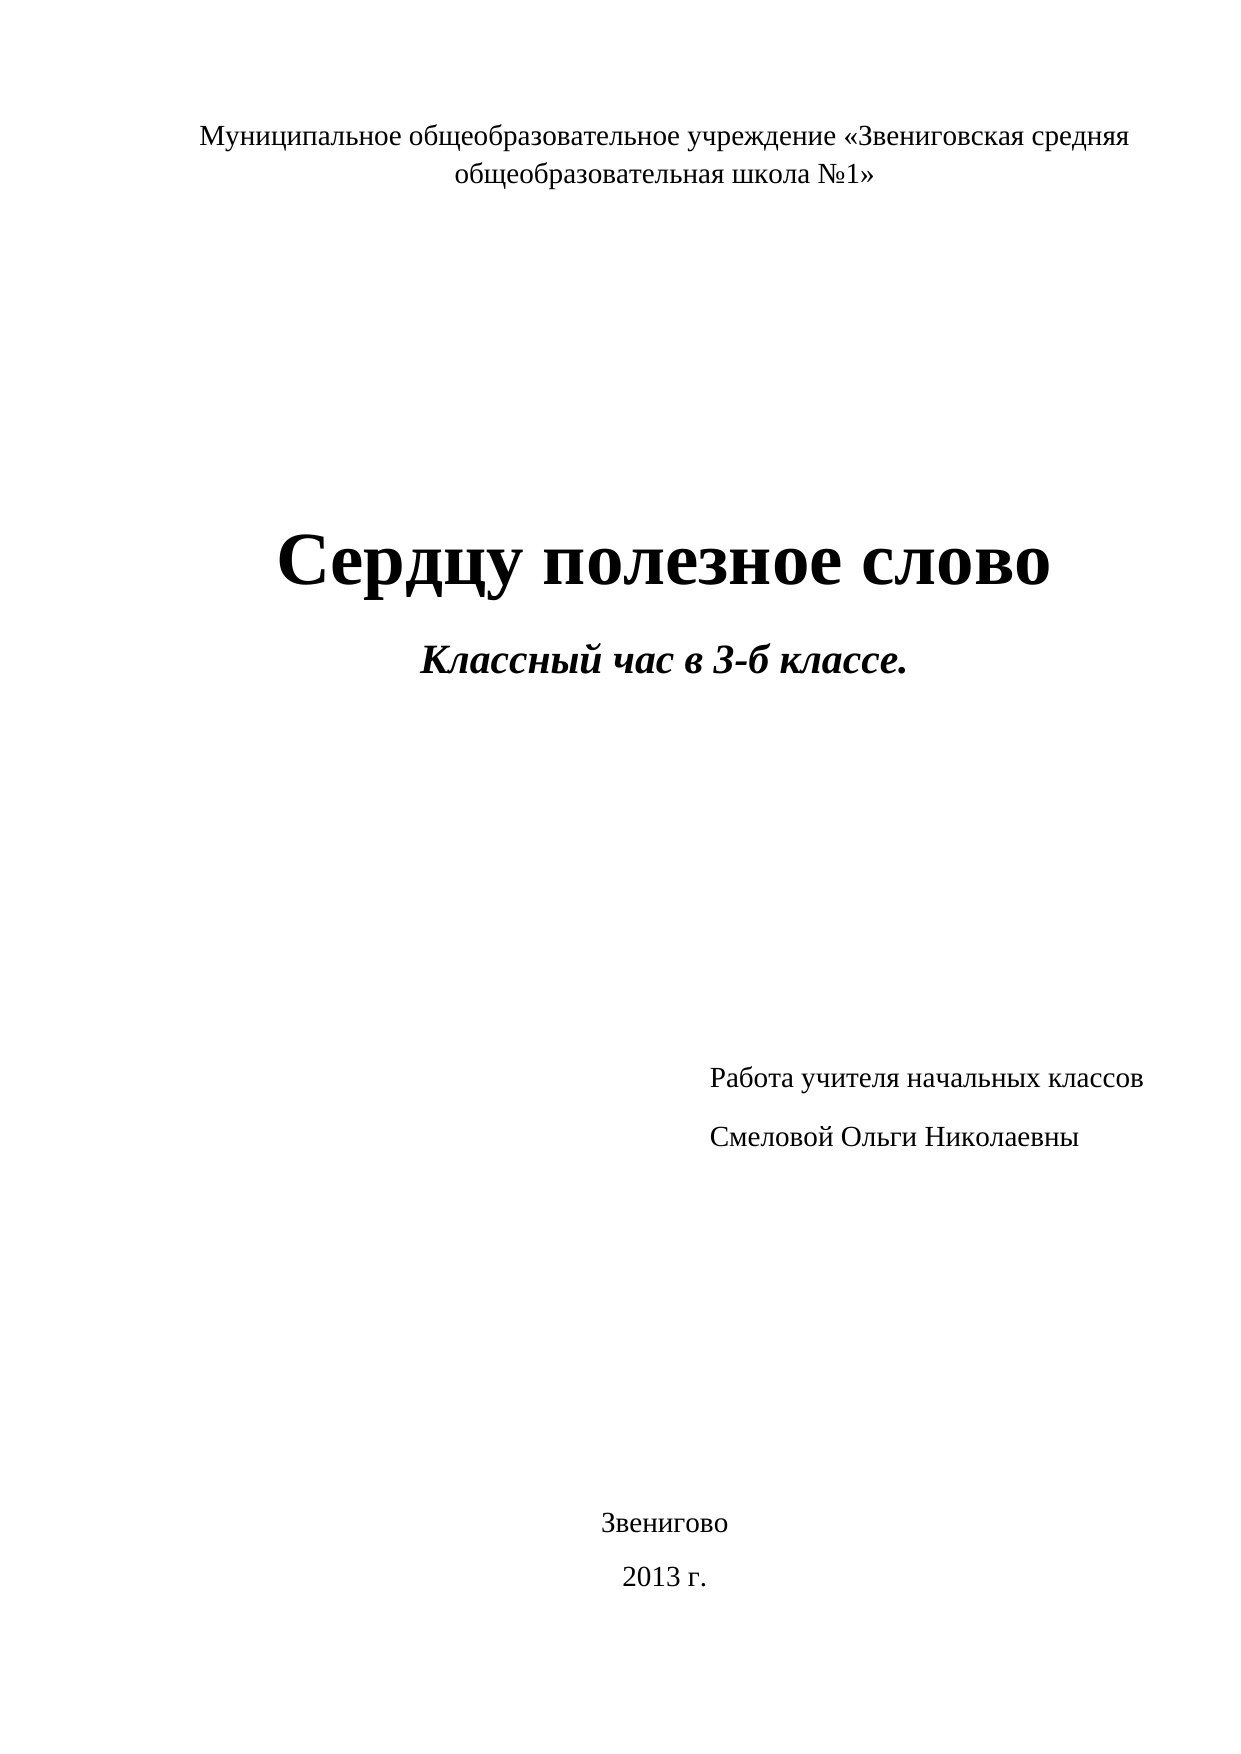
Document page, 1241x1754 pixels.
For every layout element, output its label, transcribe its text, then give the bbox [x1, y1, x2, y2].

text Сердцу полезное слово [177, 514, 1152, 600]
text Работа учителя начальных классов [177, 1060, 1152, 1093]
text Звенигово [177, 1505, 1152, 1538]
text Классный час в 3-б классе. [177, 634, 1152, 682]
text Смеловой Ольги Николаевны [177, 1119, 1152, 1153]
text 2013 г. [177, 1559, 1152, 1593]
text Муниципальное общеобразовательное учреждение «Звениговская средняя общеобразовательная школа №1» [177, 118, 1152, 190]
